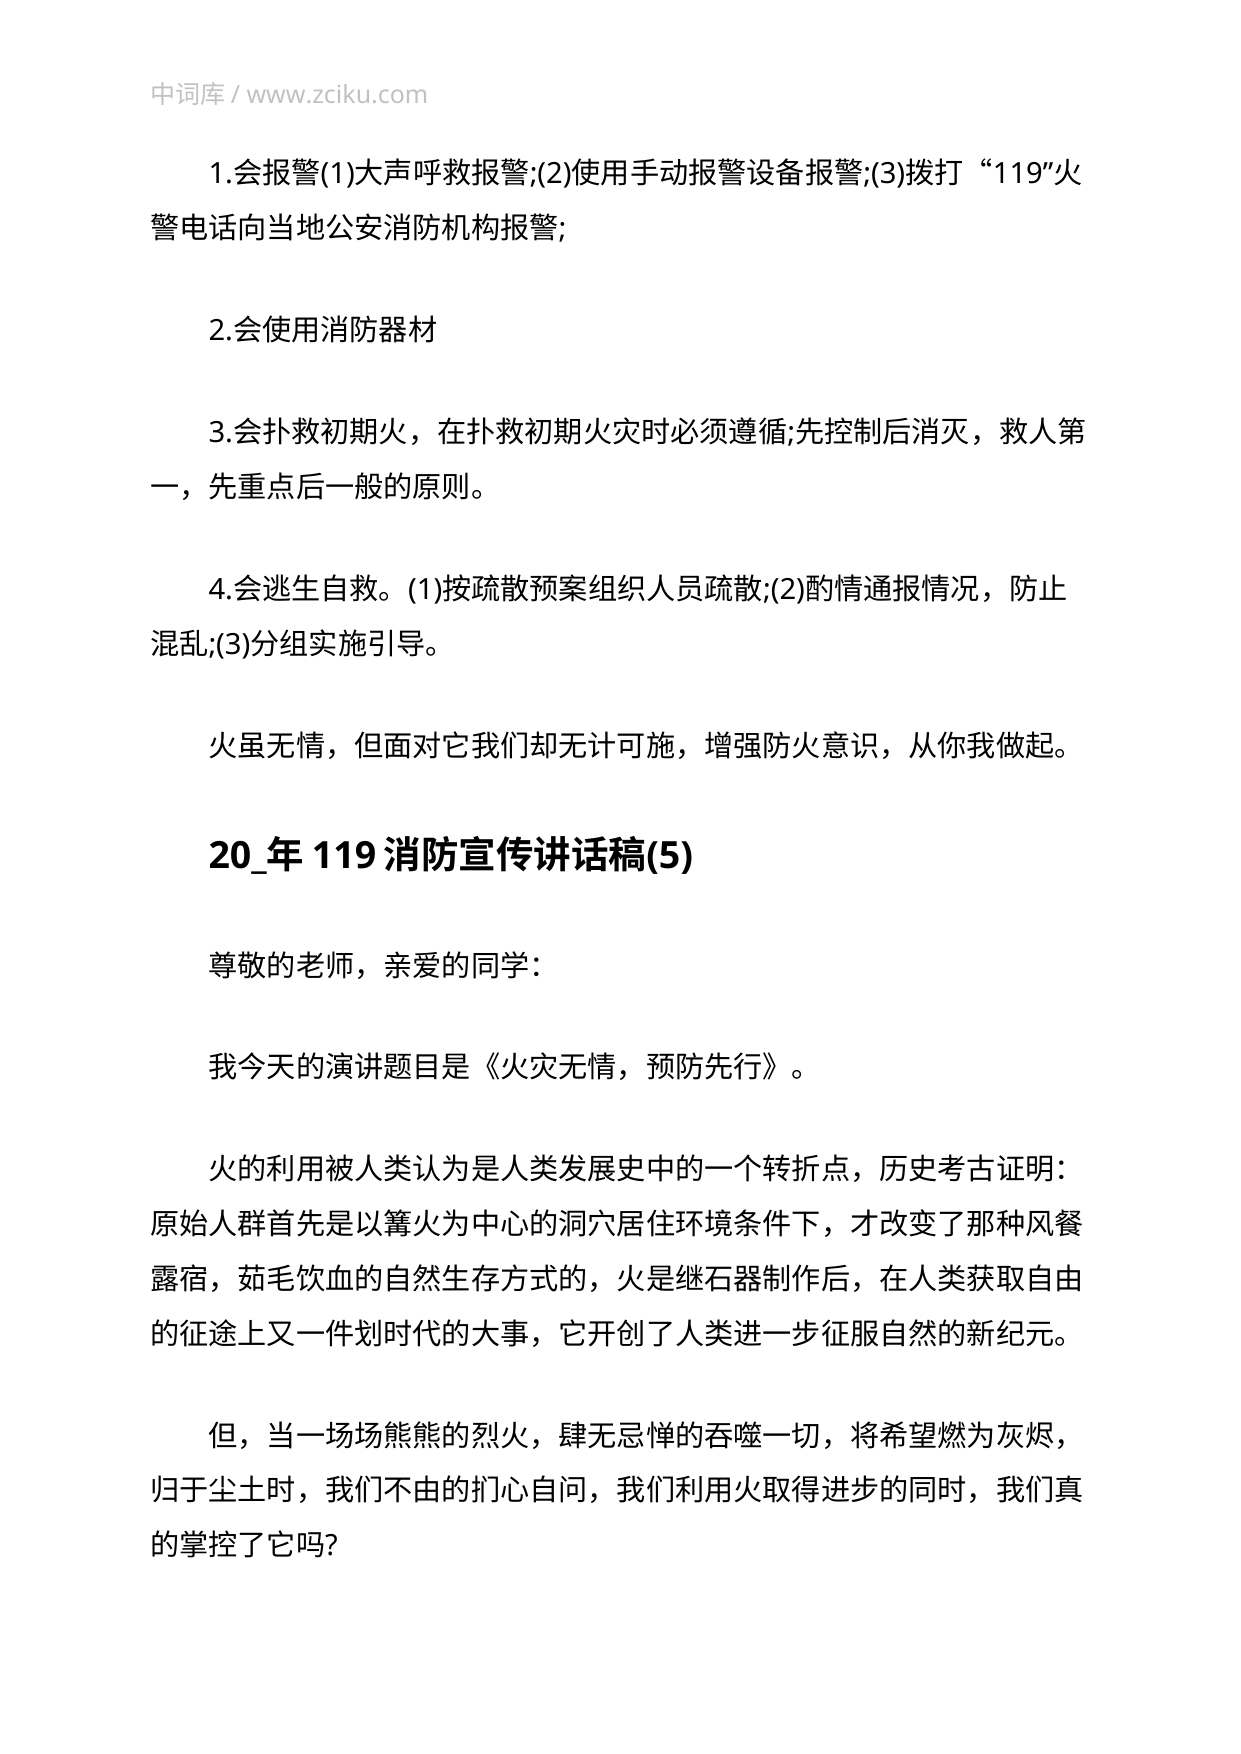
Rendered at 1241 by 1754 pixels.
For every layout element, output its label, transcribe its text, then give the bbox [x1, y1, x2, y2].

text 2.会使用消防器材 [150, 307, 1090, 349]
text 3.会扑救初期火，在扑救初期火灾时必须遵循;先控制后消灭，救人第一，先重点后一般的原则。 [150, 409, 1090, 506]
text 1.会报警(1)大声呼救报警;(2)使用手动报警设备报警;(3)拨打“119”火警电话向当地公安消防机构报警; [150, 150, 1090, 247]
text 但，当一场场熊熊的烈火，肆无忌惮的吞噬一切，将希望燃为灰烬，归于尘土时，我们不由的扪心自问，我们利用火取得进步的同时，我们真的掌控了它吗? [150, 1412, 1090, 1564]
text 我今天的演讲题目是《火灾无情，预防先行》。 [150, 1044, 1090, 1086]
text 4.会逃生自救。(1)按疏散预案组织人员疏散;(2)酌情通报情况，防止混乱;(3)分组实施引导。 [150, 566, 1090, 663]
text 火虽无情，但面对它我们却无计可施，增强防火意识，从你我做起。 [150, 723, 1090, 765]
text 尊敬的老师，亲爱的同学： [150, 942, 1090, 984]
text 20_年119消防宣传讲话稿(5) [150, 824, 1090, 879]
text 火的利用被人类认为是人类发展史中的一个转折点，历史考古证明：原始人群首先是以篝火为中心的洞穴居住环境条件下，才改变了那种风餐露宿，茹毛饮血的自然生存方式的，火是继石器制作后，在人类获取自由的征途上又一件划时代的大事，它开创了人类进一步征服自然的新纪元。 [150, 1146, 1090, 1353]
